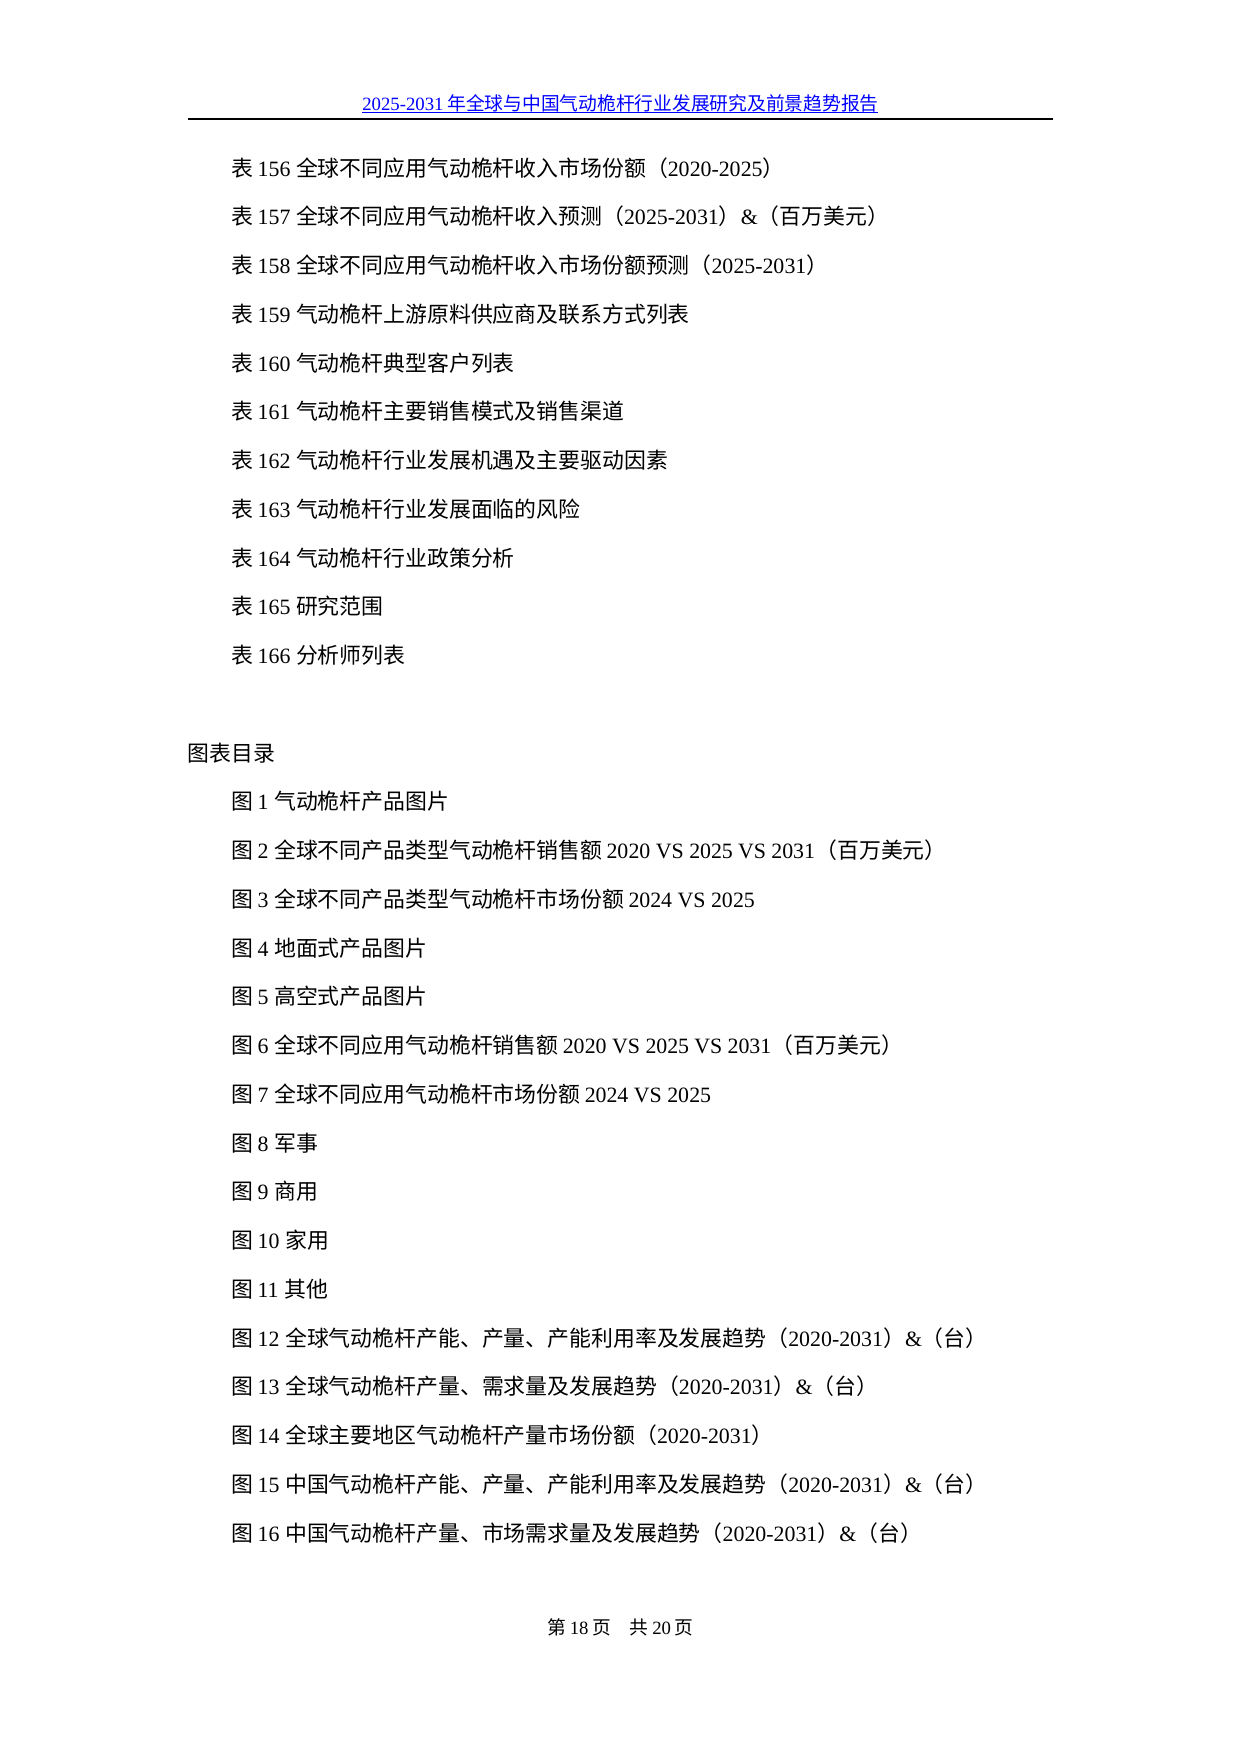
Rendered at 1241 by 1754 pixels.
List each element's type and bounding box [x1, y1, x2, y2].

text [187, 150, 1053, 1548]
